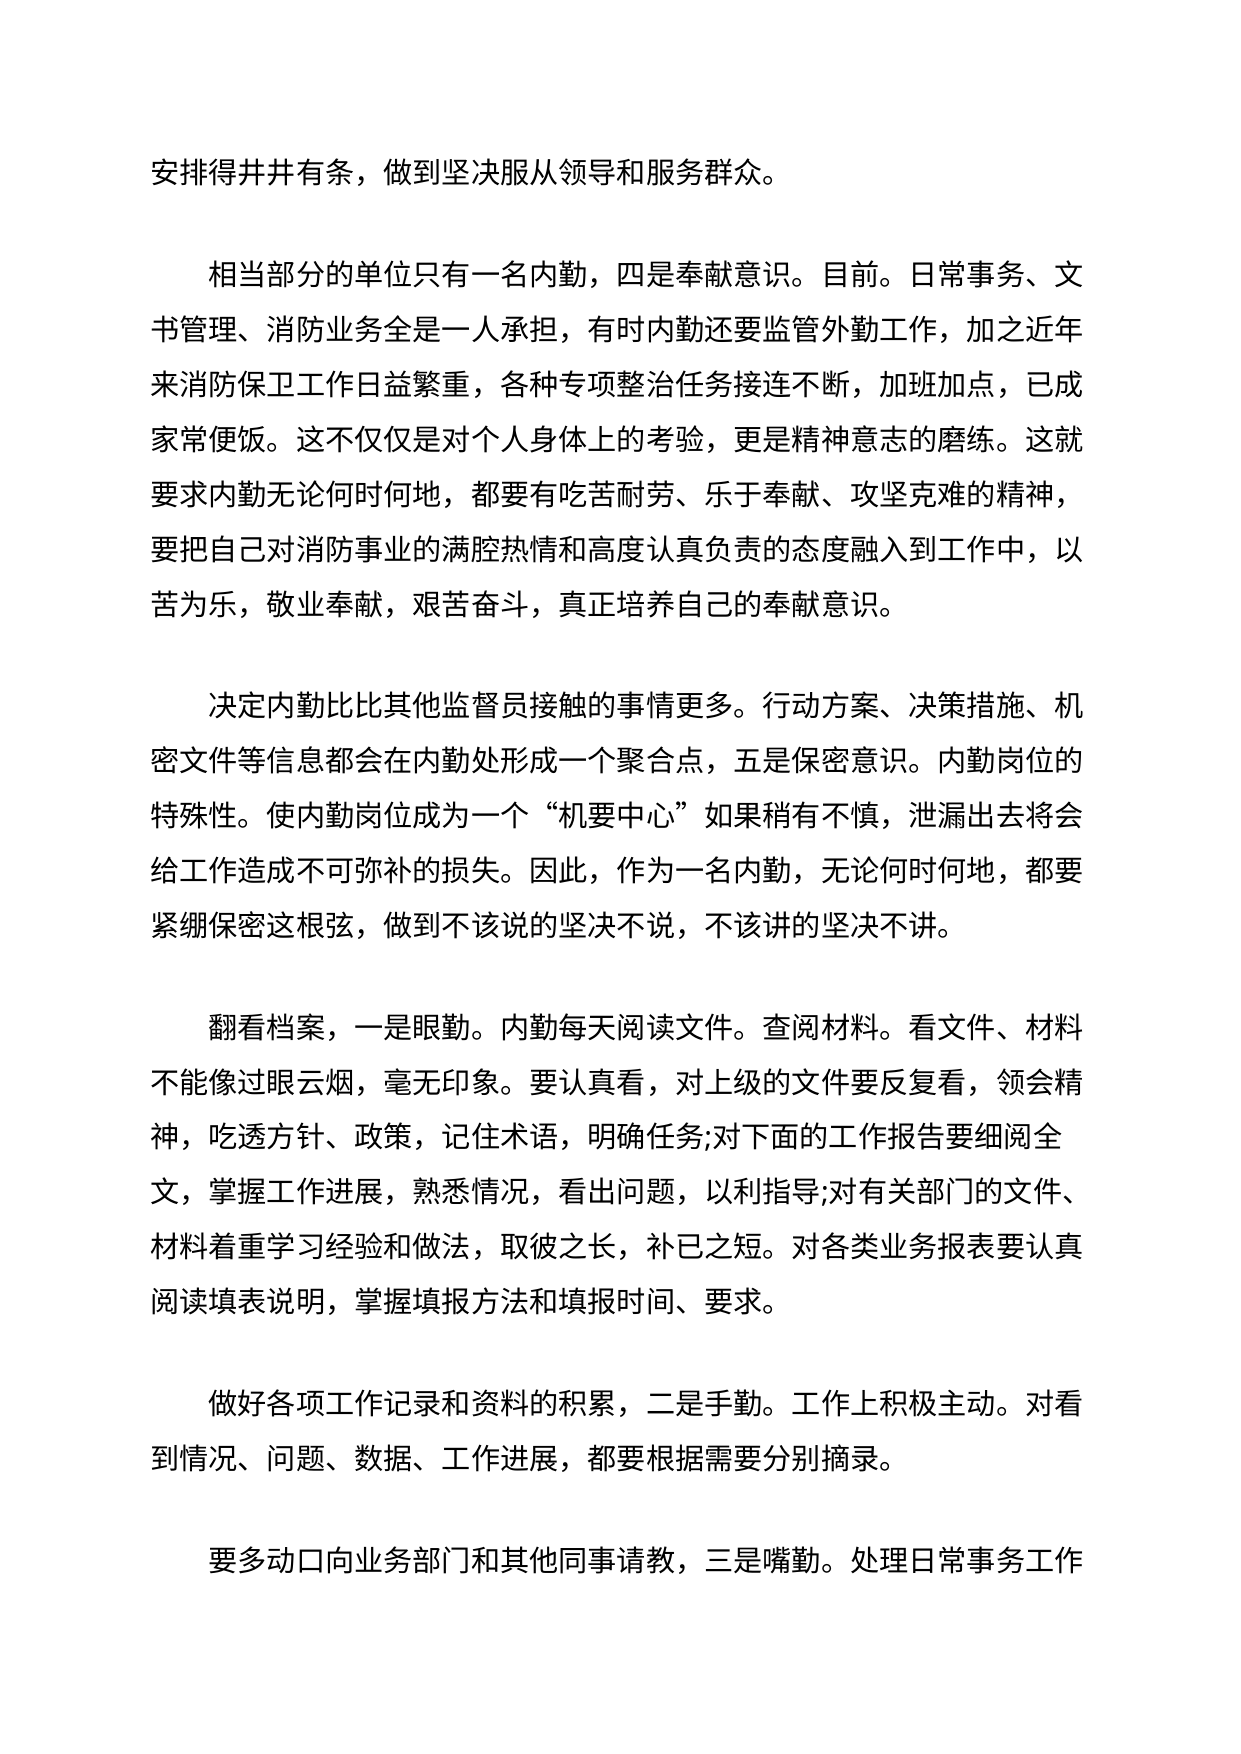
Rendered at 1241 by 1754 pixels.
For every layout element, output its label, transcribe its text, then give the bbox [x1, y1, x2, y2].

text 做好各项工作记录和资料的积累，二是手勤。工作上积极主动。对看到情况、问题、数据、工作进展，都要根据需要分别摘录。 [150, 1381, 1090, 1478]
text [150, 1537, 1090, 1580]
text 相当部分的单位只有一名内勤，四是奉献意识。目前。日常事务、文书管理、消防业务全是一人承担，有时内勤还要监管外勤工作，加之近年来消防保卫工作日益繁重，各种专项整治任务接连不断，加班加点，已成家常便饭。这不仅仅是对个人身体上的考验，更是精神意志的磨练。这就要求内勤无论何时何地，都要有吃苦耐劳、乐于奉献、攻坚克难的精神，要把自己对消防事业的满腔热情和高度认真负责的态度融入到工作中，以苦为乐，敬业奉献，艰苦奋斗，真正培养自己的奉献意识。 [150, 252, 1090, 623]
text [150, 150, 1090, 192]
text 决定内勤比比其他监督员接触的事情更多。行动方案、决策措施、机密文件等信息都会在内勤处形成一个聚合点，五是保密意识。内勤岗位的特殊性。使内勤岗位成为一个“机要中心”如果稍有不慎，泄漏出去将会给工作造成不可弥补的损失。因此，作为一名内勤，无论何时何地，都要紧绷保密这根弦，做到不该说的坚决不说，不该讲的坚决不讲。 [150, 683, 1090, 945]
text 翻看档案，一是眼勤。内勤每天阅读文件。查阅材料。看文件、材料不能像过眼云烟，毫无印象。要认真看，对上级的文件要反复看，领会精神，吃透方针、政策，记住术语，明确任务;对下面的工作报告要细阅全文，掌握工作进展，熟悉情况，看出问题，以利指导;对有关部门的文件、材料着重学习经验和做法，取彼之长，补已之短。对各类业务报表要认真阅读填表说明，掌握填报方法和填报时间、要求。 [150, 1004, 1090, 1321]
